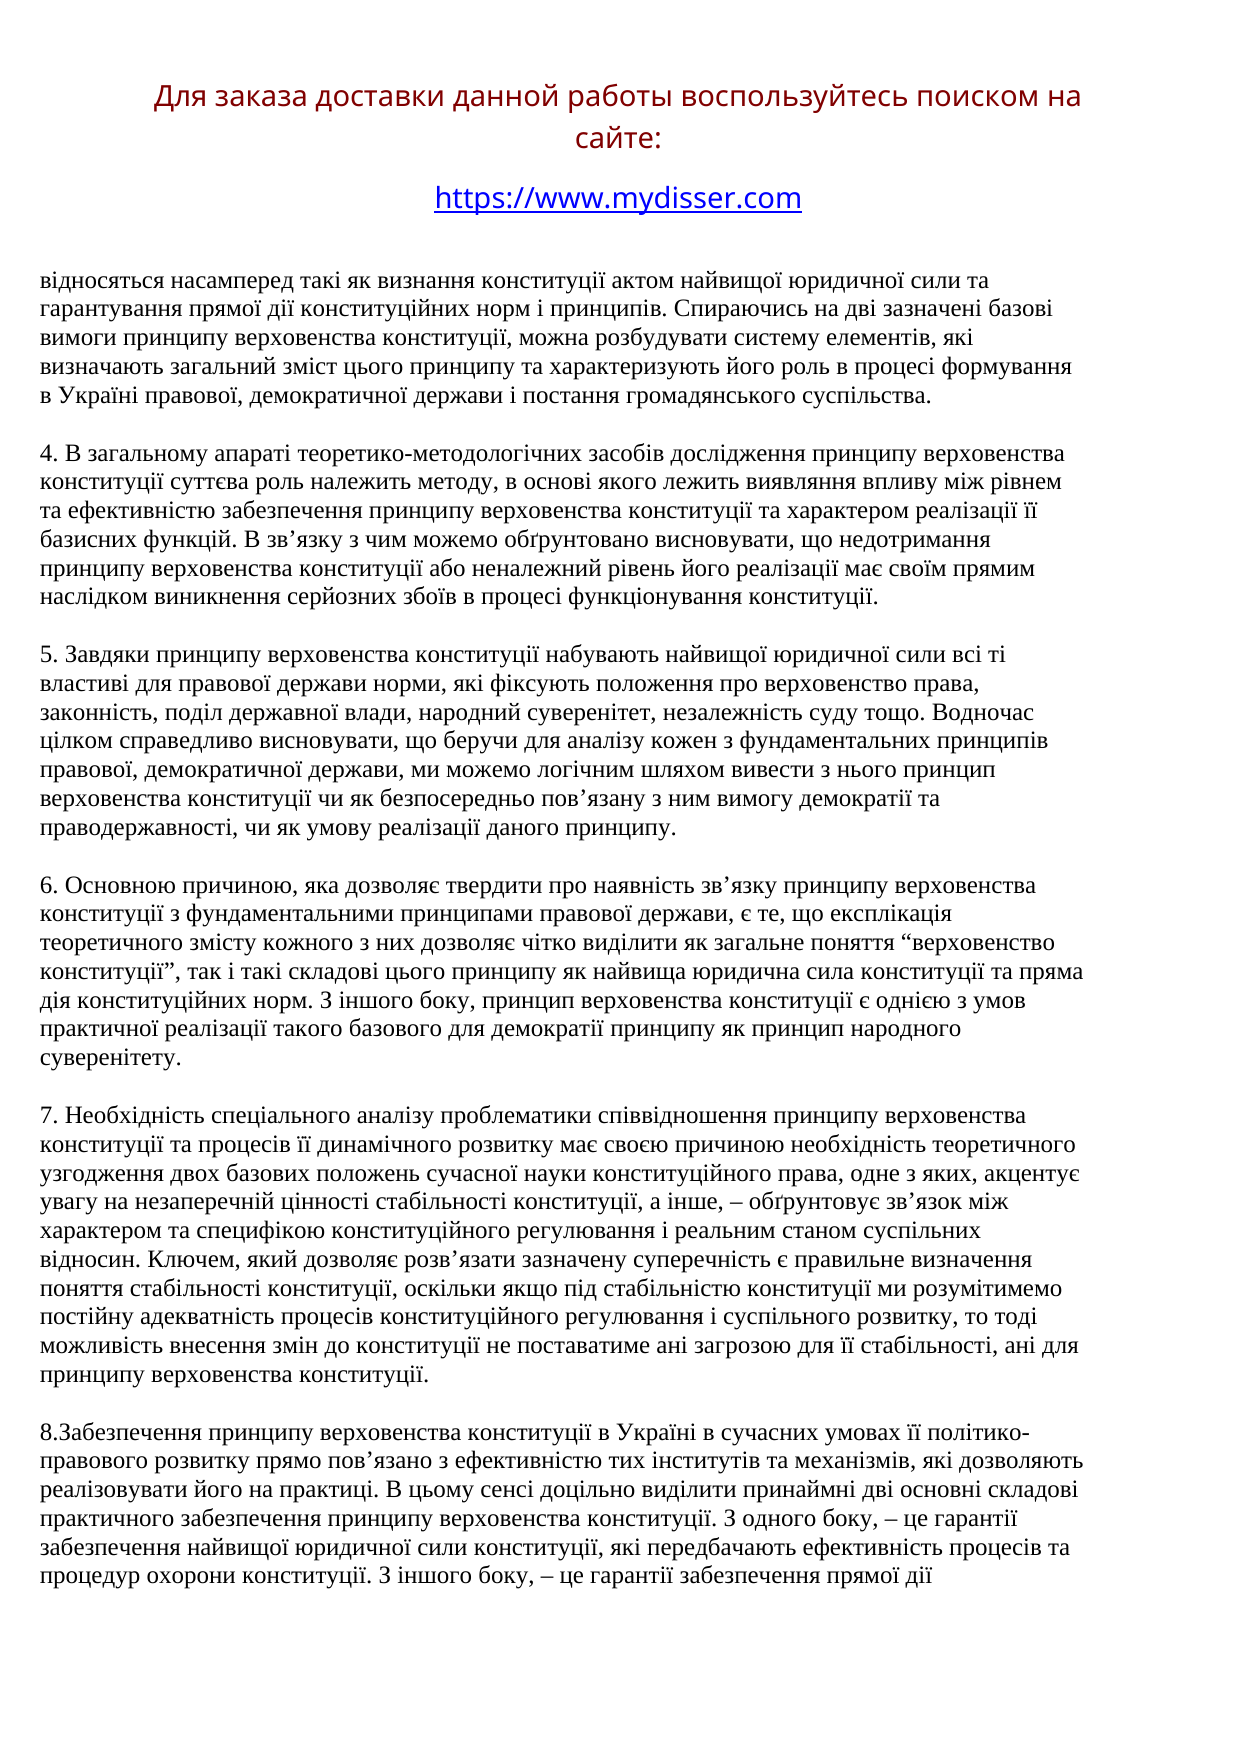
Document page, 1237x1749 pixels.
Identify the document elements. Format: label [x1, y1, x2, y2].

table_cell [40, 236, 1086, 1589]
